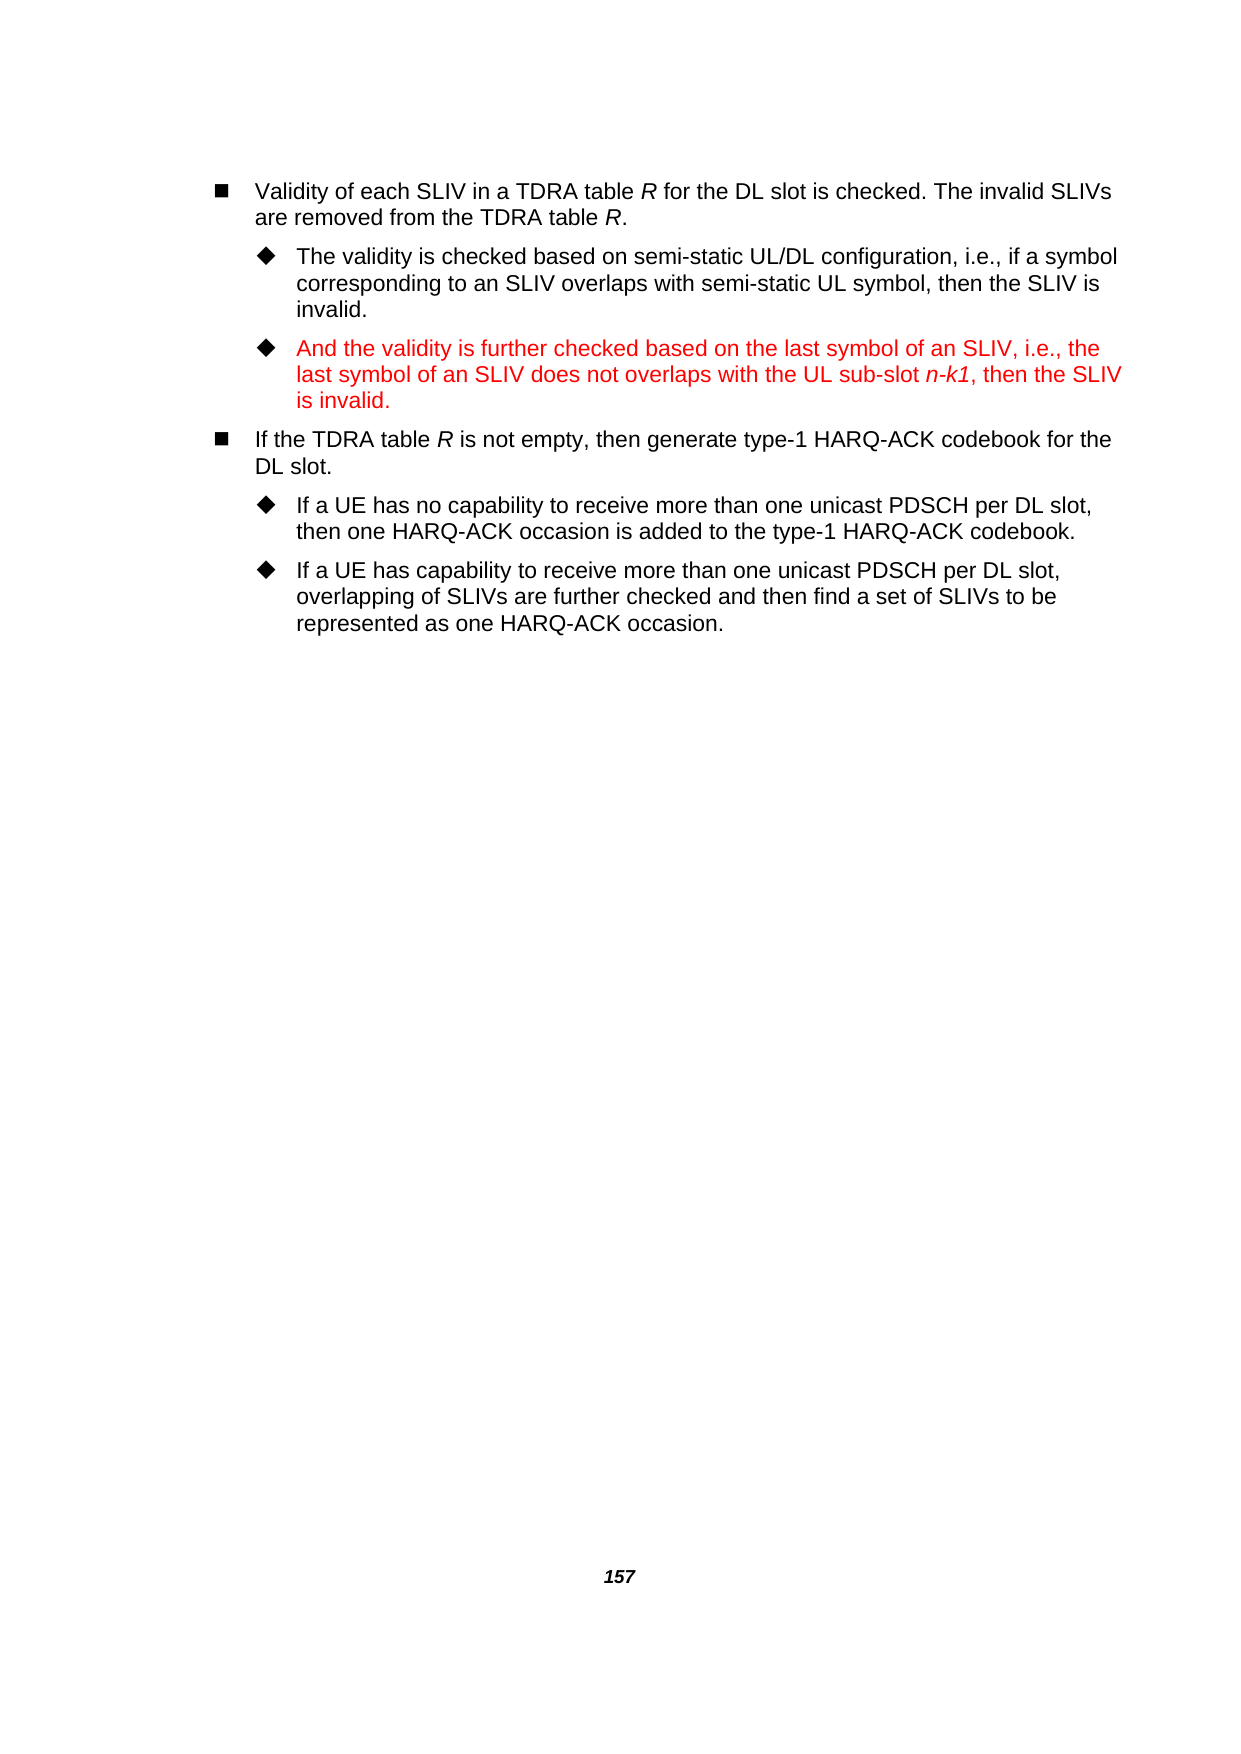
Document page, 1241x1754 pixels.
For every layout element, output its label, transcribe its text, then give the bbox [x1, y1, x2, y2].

list The validity is checked based on semi-static UL/DL configuration, i.e., if a symbol corresponding to an SLIV overlaps with semi-static UL symbol, then the SLIV is invalid. [254, 243, 1122, 322]
list If the TDRA table R is not empty, then generate type-1 HARQ-ACK codebook for the DL slot. [213, 426, 1122, 479]
list If a UE has capability to receive more than one unicast PDSCH per DL slot, overlapping of SLIVs are further checked and then find a set of SLIVs to be represented as one HARQ-ACK occasion. [254, 557, 1122, 636]
list Validity of each SLIV in a TDRA table R for the DL slot is checked. The invalid SLIVs are removed from the TDRA table R. [213, 178, 1122, 231]
list If a UE has no capability to receive more than one unicast PDSCH per DL slot, then one HARQ-ACK occasion is added to the type-1 HARQ-ACK codebook. [254, 492, 1122, 544]
list And the validity is further checked based on the last symbol of an SLIV, i.e., the last symbol of an SLIV does not overlaps with the UL sub-slot n-k1, then the SLIV is invalid. [254, 335, 1122, 414]
